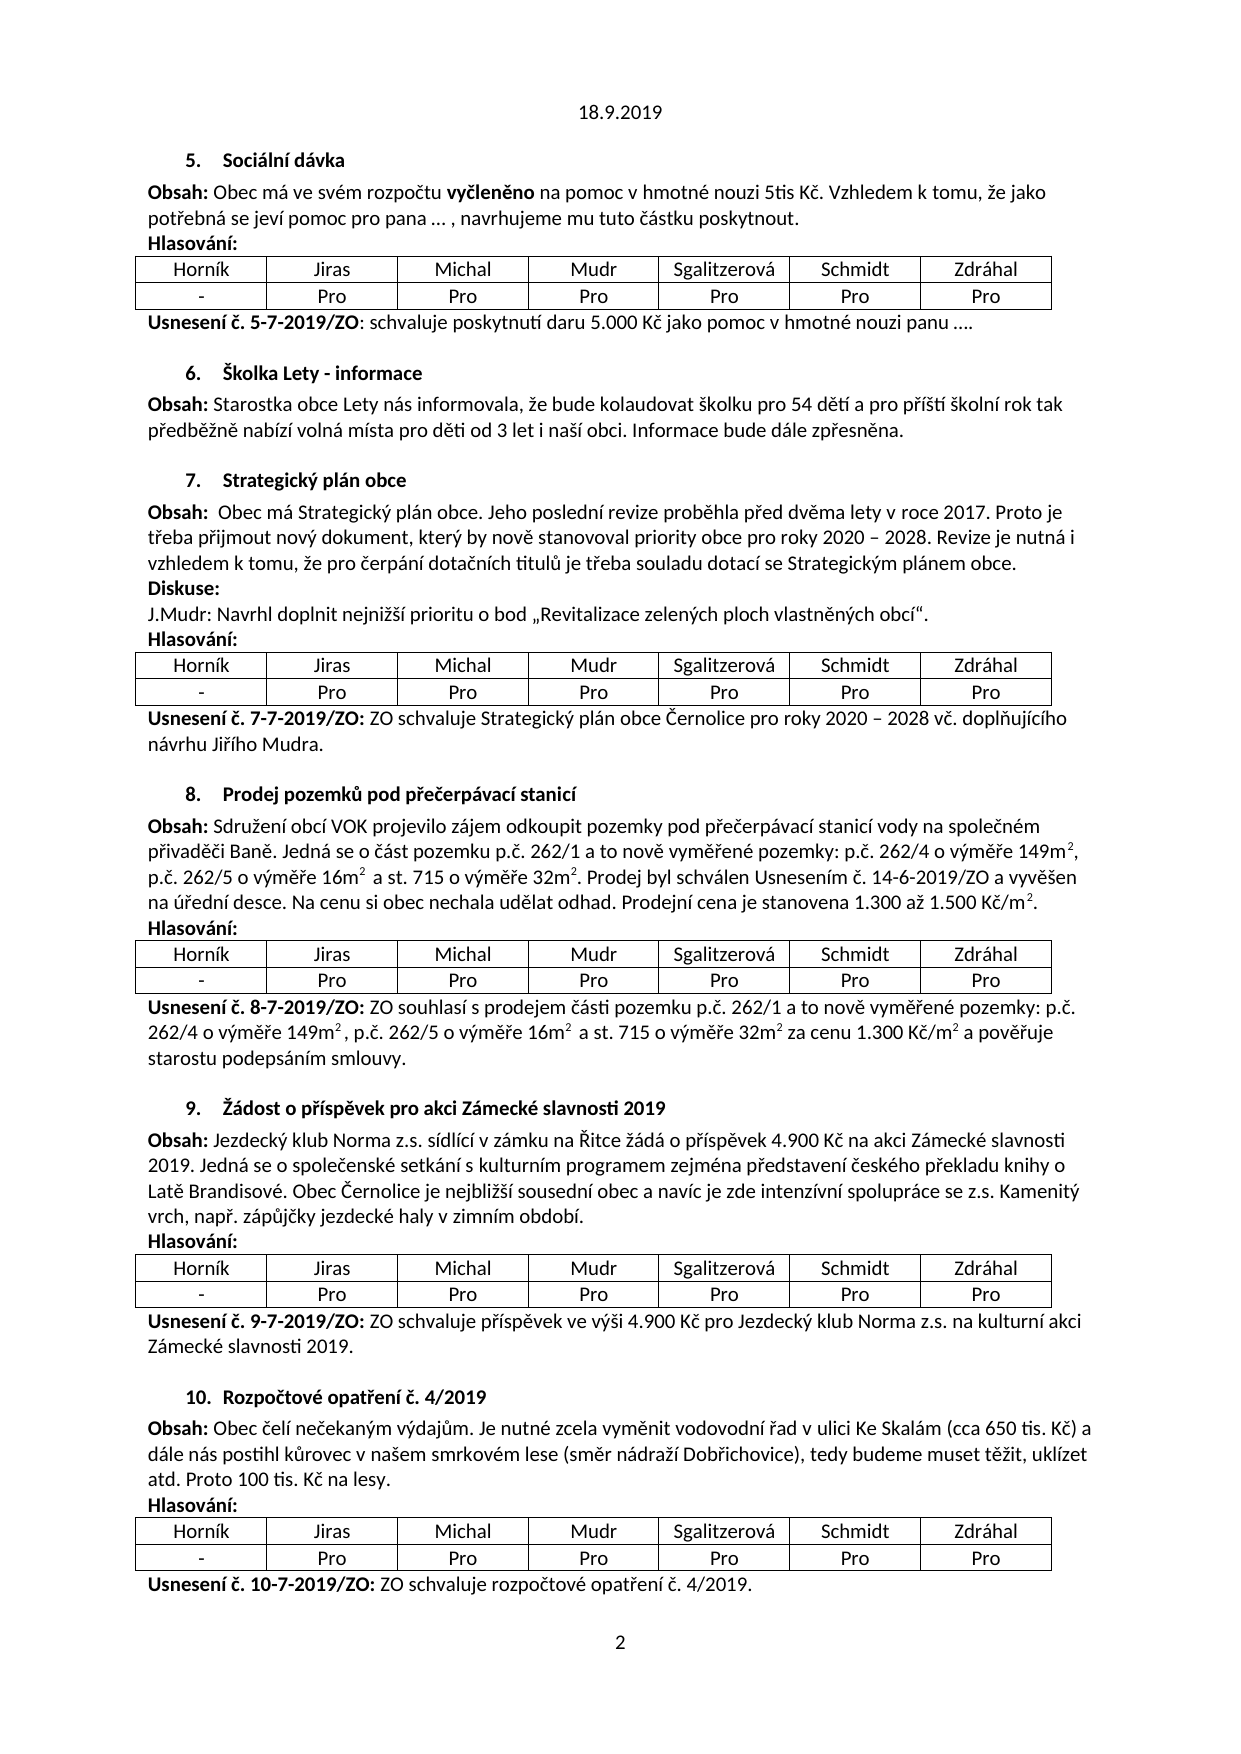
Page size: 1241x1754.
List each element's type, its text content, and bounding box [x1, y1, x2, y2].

text Hlasování: [148, 915, 1093, 940]
text Obsah: Obec má Strategický plán obce. Jeho poslední revize proběhla před dvěma lety v roce 2017. Proto je třeba přijmout nový dokument, který by nově stanovoval priority obce pro roky 2020 – 2028. Revize je nutná i vzhledem k tomu, že pro čerpání dotačních titulů je třeba souladu dotací se Strategickým plánem obce. [148, 499, 1093, 575]
table_header Jiras [267, 941, 397, 967]
table_header Jiras [267, 257, 397, 282]
text Usnesení č. 10-7-2019/ZO: ZO schvaluje rozpočtové opatření č. 4/2019. [148, 1571, 1093, 1597]
table_cell - [136, 679, 266, 704]
subtitle Prodej pozemků pod přečerpávací stanicí [185, 781, 1093, 807]
table_cell Pro [921, 1545, 1051, 1570]
text Usnesení č. 7-7-2019/ZO: ZO schvaluje Strategický plán obce Černolice pro roky 2020 – 2028 vč. doplňujícího návrhu Jiřího Mudra. [148, 706, 1093, 756]
table_header Schmidt [790, 257, 920, 282]
table_header Schmidt [790, 653, 920, 678]
subtitle Strategický plán obce [185, 467, 1093, 493]
table_header Sgalitzerová [659, 653, 789, 678]
text Hlasování: [148, 1229, 1093, 1254]
table_header Horník [136, 941, 266, 967]
table_cell - [136, 1282, 266, 1307]
table_header Zdráhal [921, 257, 1051, 282]
table_cell Pro [921, 1282, 1051, 1307]
table_header Zdráhal [921, 1518, 1051, 1544]
table_cell Pro [921, 679, 1051, 704]
table_cell Pro [398, 968, 528, 993]
table_cell Pro [921, 968, 1051, 993]
table_cell Pro [267, 1545, 397, 1570]
table_cell Pro [790, 968, 920, 993]
table_cell Pro [659, 679, 789, 704]
table_header Mudr [529, 941, 658, 967]
subtitle Rozpočtové opatření č. 4/2019 [185, 1384, 1093, 1409]
table_header Horník [136, 1518, 266, 1544]
table_header Horník [136, 653, 266, 678]
table_header Mudr [529, 1255, 658, 1281]
table_cell Pro [529, 968, 658, 993]
table_header Michal [398, 1518, 528, 1544]
table_header Zdráhal [921, 1255, 1051, 1281]
table_cell Pro [790, 283, 920, 308]
text Obsah: Starostka obce Lety nás informovala, že bude kolaudovat školku pro 54 dětí a pro příští školní rok tak předběžně nabízí volná místa pro děti od 3 let i naší obci. Informace bude dále zpřesněna. [148, 392, 1093, 442]
table_cell Pro [790, 679, 920, 704]
table_header Sgalitzerová [659, 941, 789, 967]
text Obsah: Sdružení obcí VOK projevilo zájem odkoupit pozemky pod přečerpávací stanicí vody na společném přivaděči Baně. Jedná se o část pozemku p.č. 262/1 a to nově vyměřené pozemky: p.č. 262/4 o výměře 149m2, p.č. 262/5 o výměře 16m2 a st. 715 o výměře 32m2. Prodej byl schválen Usnesením č. 14-6-2019/ZO a vyvěšen na úřední desce. Na cenu si obec nechala udělat odhad. Prodejní cena je stanovena 1.300 až 1.500 Kč/m2. [148, 813, 1093, 915]
table_header Sgalitzerová [659, 257, 789, 282]
table_cell Pro [267, 968, 397, 993]
table_header Jiras [267, 1518, 397, 1544]
table_header Jiras [267, 1255, 397, 1281]
table_cell - [136, 283, 266, 308]
table_cell Pro [398, 1282, 528, 1307]
text Hlasování: [148, 230, 1093, 256]
table_cell Pro [790, 1282, 920, 1307]
table_header Zdráhal [921, 653, 1051, 678]
table_header Jiras [267, 653, 397, 678]
table_cell Pro [267, 1282, 397, 1307]
table_header Schmidt [790, 1518, 920, 1544]
text Usnesení č. 5-7-2019/ZO: schvaluje poskytnutí daru 5.000 Kč jako pomoc v hmotné nouzi panu …. [148, 309, 1093, 335]
text Diskuse: J.Mudr: Navrhl doplnit nejnižší prioritu o bod „Revitalizace zelených ploch vlastněných obcí“. [148, 575, 1093, 626]
table_cell Pro [398, 283, 528, 308]
table_cell Pro [398, 679, 528, 704]
table_header Mudr [529, 257, 658, 282]
text Hlasování: [148, 1492, 1093, 1517]
table_cell Pro [659, 283, 789, 308]
subtitle Žádost o příspěvek pro akci Zámecké slavnosti 2019 [185, 1095, 1093, 1121]
table_header Schmidt [790, 941, 920, 967]
text Hlasování: [148, 626, 1093, 652]
table_header Mudr [529, 653, 658, 678]
subtitle Sociální dávka [185, 148, 1093, 173]
table_header Michal [398, 941, 528, 967]
table_header Sgalitzerová [659, 1518, 789, 1544]
table_header Zdráhal [921, 941, 1051, 967]
text Obsah: Obec má ve svém rozpočtu vyčleněno na pomoc v hmotné nouzi 5tis Kč. Vzhledem k tomu, že jako potřebná se jeví pomoc pro pana … , navrhujeme mu tuto částku poskytnout. [148, 179, 1093, 230]
table_header Horník [136, 1255, 266, 1281]
table_cell Pro [659, 1282, 789, 1307]
table_cell Pro [659, 968, 789, 993]
text Obsah: Jezdecký klub Norma z.s. sídlící v zámku na Řitce žádá o příspěvek 4.900 Kč na akci Zámecké slavnosti 2019. Jedná se o společenské setkání s kulturním programem zejména představení českého překladu knihy o Latě Brandisové. Obec Černolice je nejbližší sousední obec a navíc je zde intenzívní spolupráce se z.s. Kamenitý vrch, např. zápůjčky jezdecké haly v zimním období. [148, 1127, 1093, 1229]
table_cell Pro [921, 283, 1051, 308]
table_header Horník [136, 257, 266, 282]
table_cell Pro [529, 1545, 658, 1570]
table_header Mudr [529, 1518, 658, 1544]
table_cell Pro [659, 1545, 789, 1570]
text Usnesení č. 9-7-2019/ZO: ZO schvaluje příspěvek ve výši 4.900 Kč pro Jezdecký klub Norma z.s. na kulturní akci Zámecké slavnosti 2019. [148, 1308, 1093, 1359]
table_cell Pro [267, 283, 397, 308]
table_header Schmidt [790, 1255, 920, 1281]
table_header Michal [398, 257, 528, 282]
table_cell Pro [529, 283, 658, 308]
table_cell Pro [529, 679, 658, 704]
table_cell - [136, 968, 266, 993]
table_cell Pro [790, 1545, 920, 1570]
table_cell - [136, 1545, 266, 1570]
table_header Michal [398, 653, 528, 678]
table_cell Pro [398, 1545, 528, 1570]
table_header Michal [398, 1255, 528, 1281]
table_cell Pro [529, 1282, 658, 1307]
subtitle Školka Lety - informace [185, 360, 1093, 385]
table_cell Pro [267, 679, 397, 704]
text Obsah: Obec čelí nečekaným výdajům. Je nutné zcela vyměnit vodovodní řad v ulici Ke Skalám (cca 650 tis. Kč) a dále nás postihl kůrovec v našem smrkovém lese (směr nádraží Dobřichovice), tedy budeme muset těžit, uklízet atd. Proto 100 tis. Kč na lesy. [148, 1416, 1093, 1492]
text Usnesení č. 8-7-2019/ZO: ZO souhlasí s prodejem části pozemku p.č. 262/1 a to nově vyměřené pozemky: p.č. 262/4 o výměře 149m2 , p.č. 262/5 o výměře 16m2 a st. 715 o výměře 32m2 za cenu 1.300 Kč/m2 a pověřuje starostu podepsáním smlouvy. [148, 994, 1093, 1070]
table_header Sgalitzerová [659, 1255, 789, 1281]
